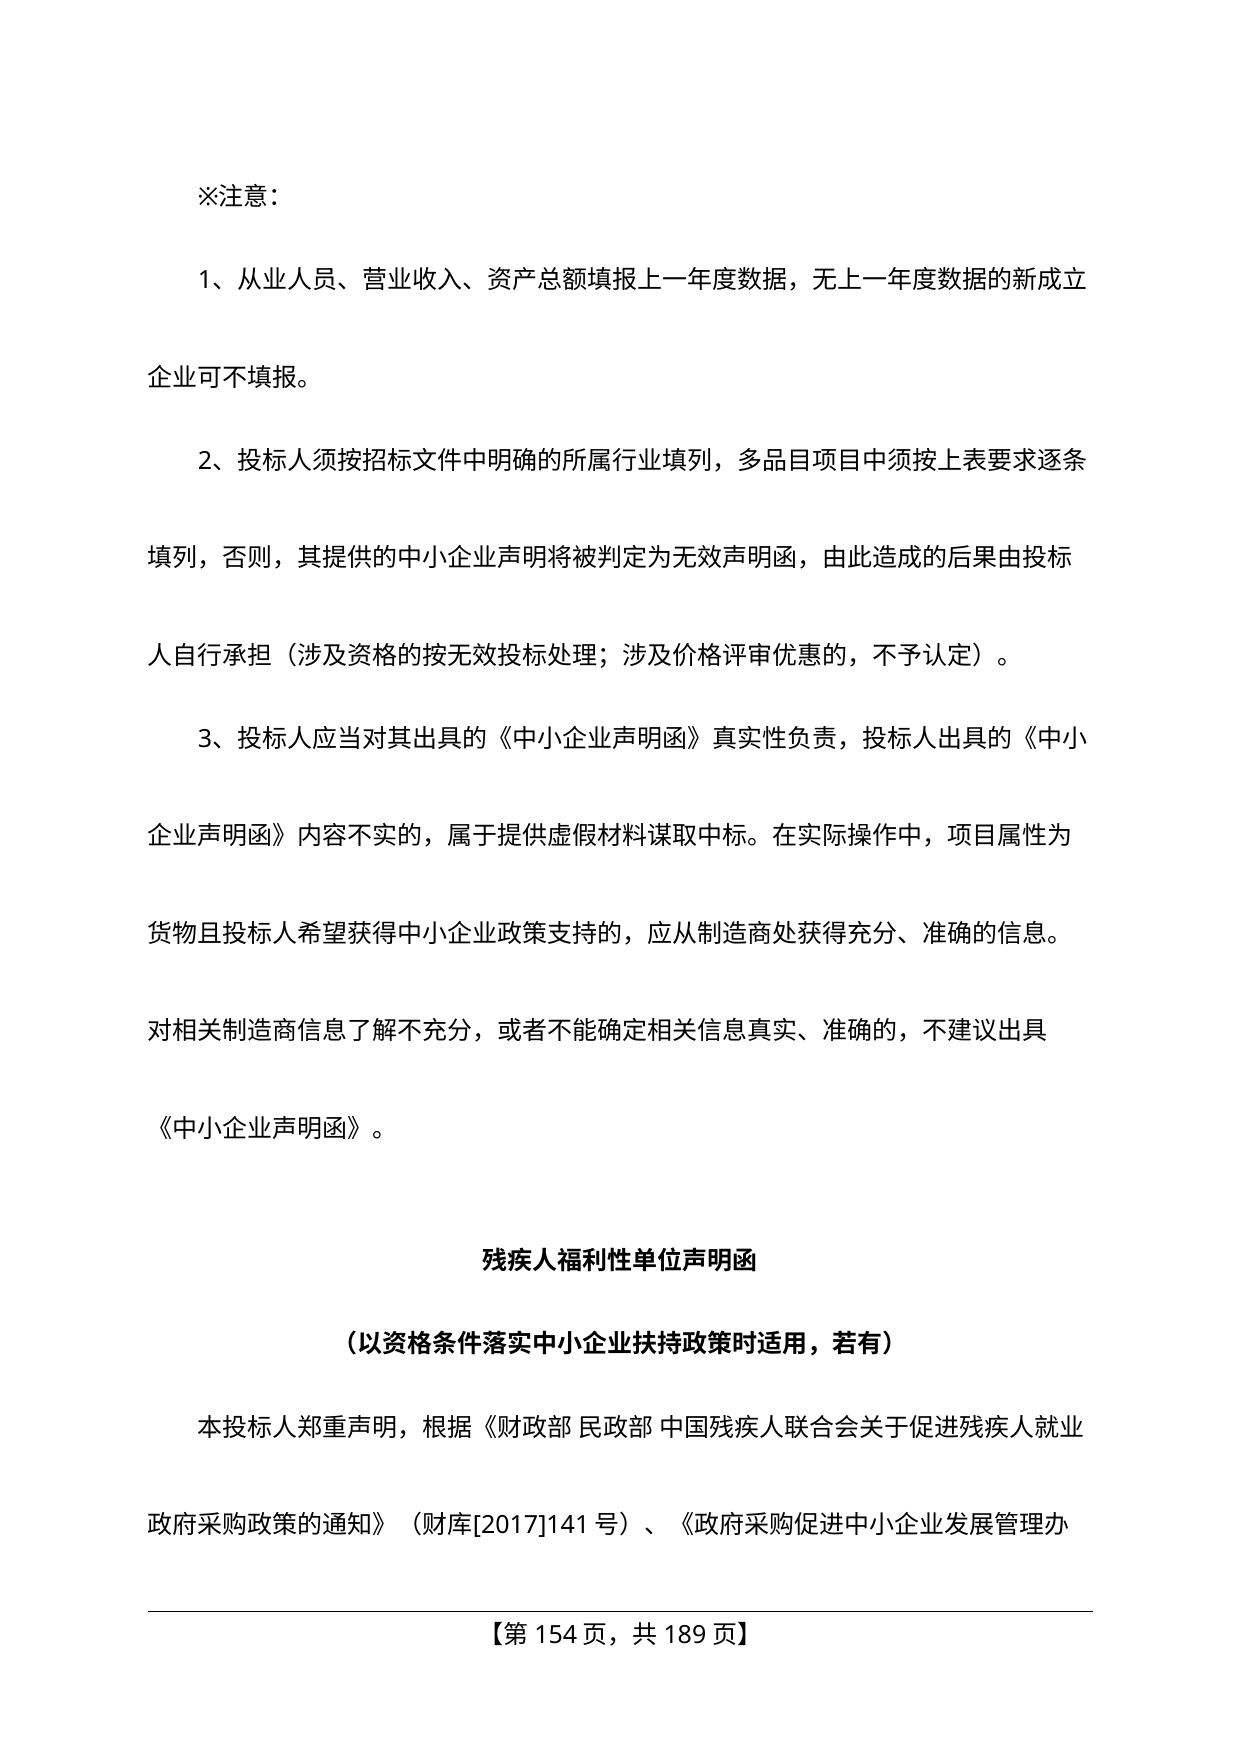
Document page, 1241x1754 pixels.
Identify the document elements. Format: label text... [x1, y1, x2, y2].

text 2、投标人须按招标文件中明确的所属行业填列，多品目项目中须按上表要求逐条填列，否则，其提供的中小企业声明将被判定为无效声明函，由此造成的后果由投标人自行承担（涉及资格的按无效投标处理；涉及价格评审优惠的，不予认定）。 [148, 426, 1092, 686]
text 残疾人福利性单位声明函 [148, 1226, 1092, 1291]
text 1、从业人员、营业收入、资产总额填报上一年度数据，无上一年度数据的新成立企业可不填报。 [148, 245, 1092, 408]
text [148, 1393, 1092, 1555]
text （以资格条件落实中小企业扶持政策时适用，若有） [148, 1309, 1092, 1374]
text 3、投标人应当对其出具的《中小企业声明函》真实性负责，投标人出具的《中小企业声明函》内容不实的，属于提供虚假材料谋取中标。在实际操作中，项目属性为货物且投标人希望获得中小企业政策支持的，应从制造商处获得充分、准确的信息。对相关制造商信息了解不充分，或者不能确定相关信息真实、准确的，不建议出具《中小企业声明函》。 [148, 704, 1092, 1159]
text ※注意： [148, 162, 1092, 227]
